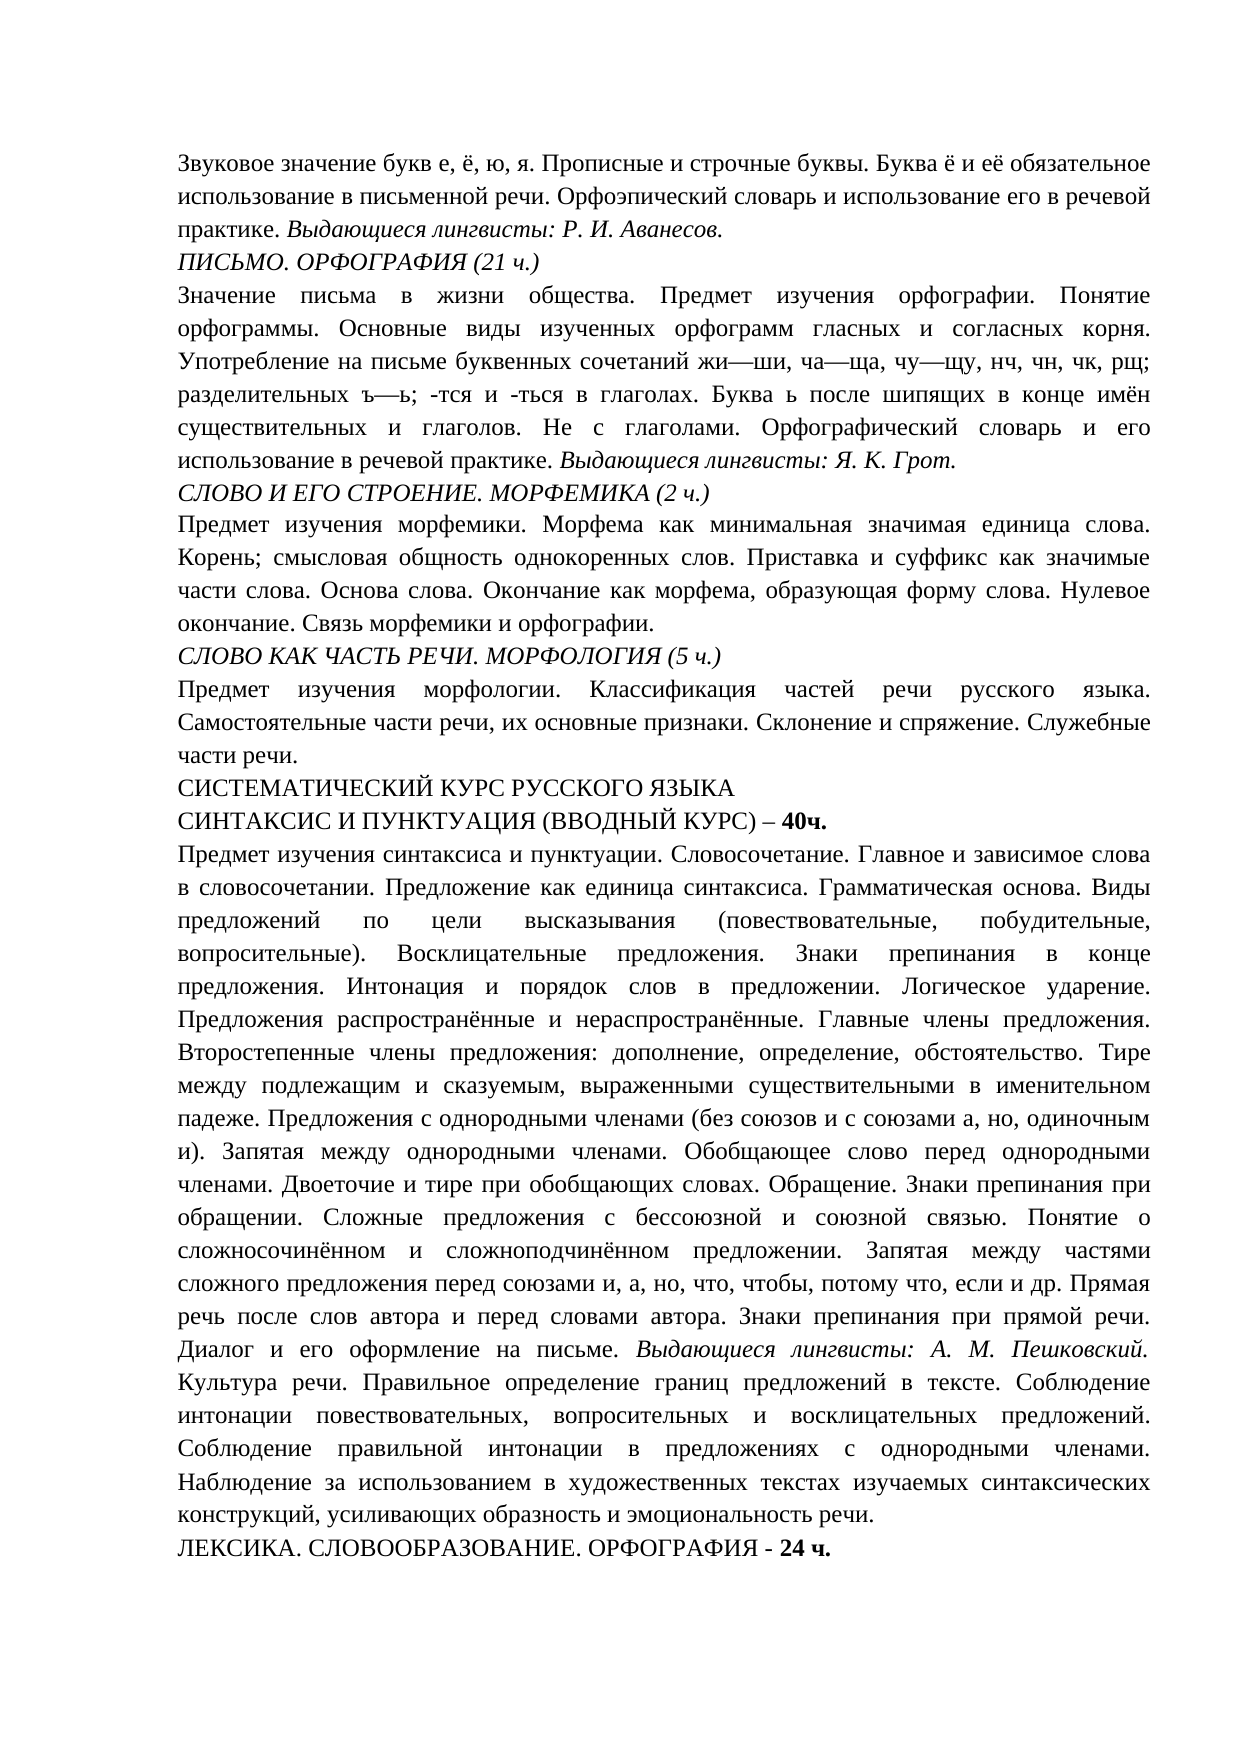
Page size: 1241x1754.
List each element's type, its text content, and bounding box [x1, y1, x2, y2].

text ЛЕКСИКА. СЛОВООБРАЗОВАНИЕ. ОРФОГРАФИЯ - 24 ч. [177, 1533, 1152, 1561]
text Предмет изучения морфемики. Морфема как минимальная значимая единица слова. Корень; смысловая общность однокоренных слов. Приставка и суффикс как значимые части слова. Основа слова. Окончание как морфема, образующая форму слова. Нулевое окончание. Связь морфемики и орфографии. [177, 509, 1152, 637]
text СЛОВО И ЕГО СТРОЕНИЕ. МОРФЕМИКА (2 ч.) [177, 478, 1152, 507]
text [177, 148, 1152, 242]
text Предмет изучения морфологии. Классификация частей речи русского языка. Самостоятельные части речи, их основные признаки. Склонение и спряжение. Служебные части речи. [177, 674, 1152, 769]
text Значение письма в жизни общества. Предмет изучения орфографии. Понятие орфограммы. Основные виды изученных орфограмм гласных и согласных корня. Употребление на письме буквенных сочетаний жи—ши, ча—ща, чу—щу, нч, чн, чк, рщ; разделительных ъ—ь; -тся и -ться в глаголах. Буква ь после шипящих в конце имён существительных и глаголов. Не с глаголами. Орфографический словарь и его использование в речевой практике. Выдающиеся лингвисты: Я. К. Грот. [177, 280, 1152, 474]
text ПИСЬМО. ОРФОГРАФИЯ (21 ч.) [177, 247, 1152, 276]
text Предмет изучения синтаксиса и пунктуации. Словосочетание. Главное и зависимое слова в словосочетании. Предложение как единица синтаксиса. Грамматическая основа. Виды предложений по цели высказывания (повествовательные, побудительные, вопросительные). Восклицательные предложения. Знаки препинания в конце предложения. Интонация и порядок слов в предложении. Логическое ударение. Предложения распространённые и нераспространённые. Главные члены предложения. Второстепенные члены предложения: дополнение, определение, обстоятельство. Тире между подлежащим и сказуемым, выраженными существительными в именительном падеже. Предложения с однородными членами (без союзов и с союзами а, но, одиночным и). Запятая между однородными членами. Обобщающее слово перед однородными членами. Двоеточие и тире при обобщающих словах. Обращение. Знаки препинания при обращении. Сложные предложения с бессоюзной и союзной связью. Понятие о сложносочинённом и сложноподчинённом предложении. Запятая между частями сложного предложения перед союзами и, а, но, что, чтобы, потому что, если и др. Прямая речь после слов автора и перед словами автора. Знаки препинания при прямой речи. Диалог и его оформление на письме. Выдающиеся лингвисты: А. М. Пешковский. Культура речи. Правильное определение границ предложений в тексте. Соблюдение интонации повествовательных, вопросительных и восклицательных предложений. Соблюдение правильной интонации в предложениях с однородными членами. Наблюдение за использованием в художественных текстах изучаемых синтаксических конструкций, усиливающих образность и эмоциональность речи. [177, 839, 1152, 1528]
text СЛОВО КАК ЧАСТЬ РЕЧИ. МОРФОЛОГИЯ (5 ч.) [177, 641, 1152, 670]
text СИНТАКСИС И ПУНКТУАЦИЯ (ВВОДНЫЙ КУРС) – 40ч. [177, 806, 1152, 835]
text СИСТЕМАТИЧЕСКИЙ КУРС РУССКОГО ЯЗЫКА [177, 773, 1152, 802]
